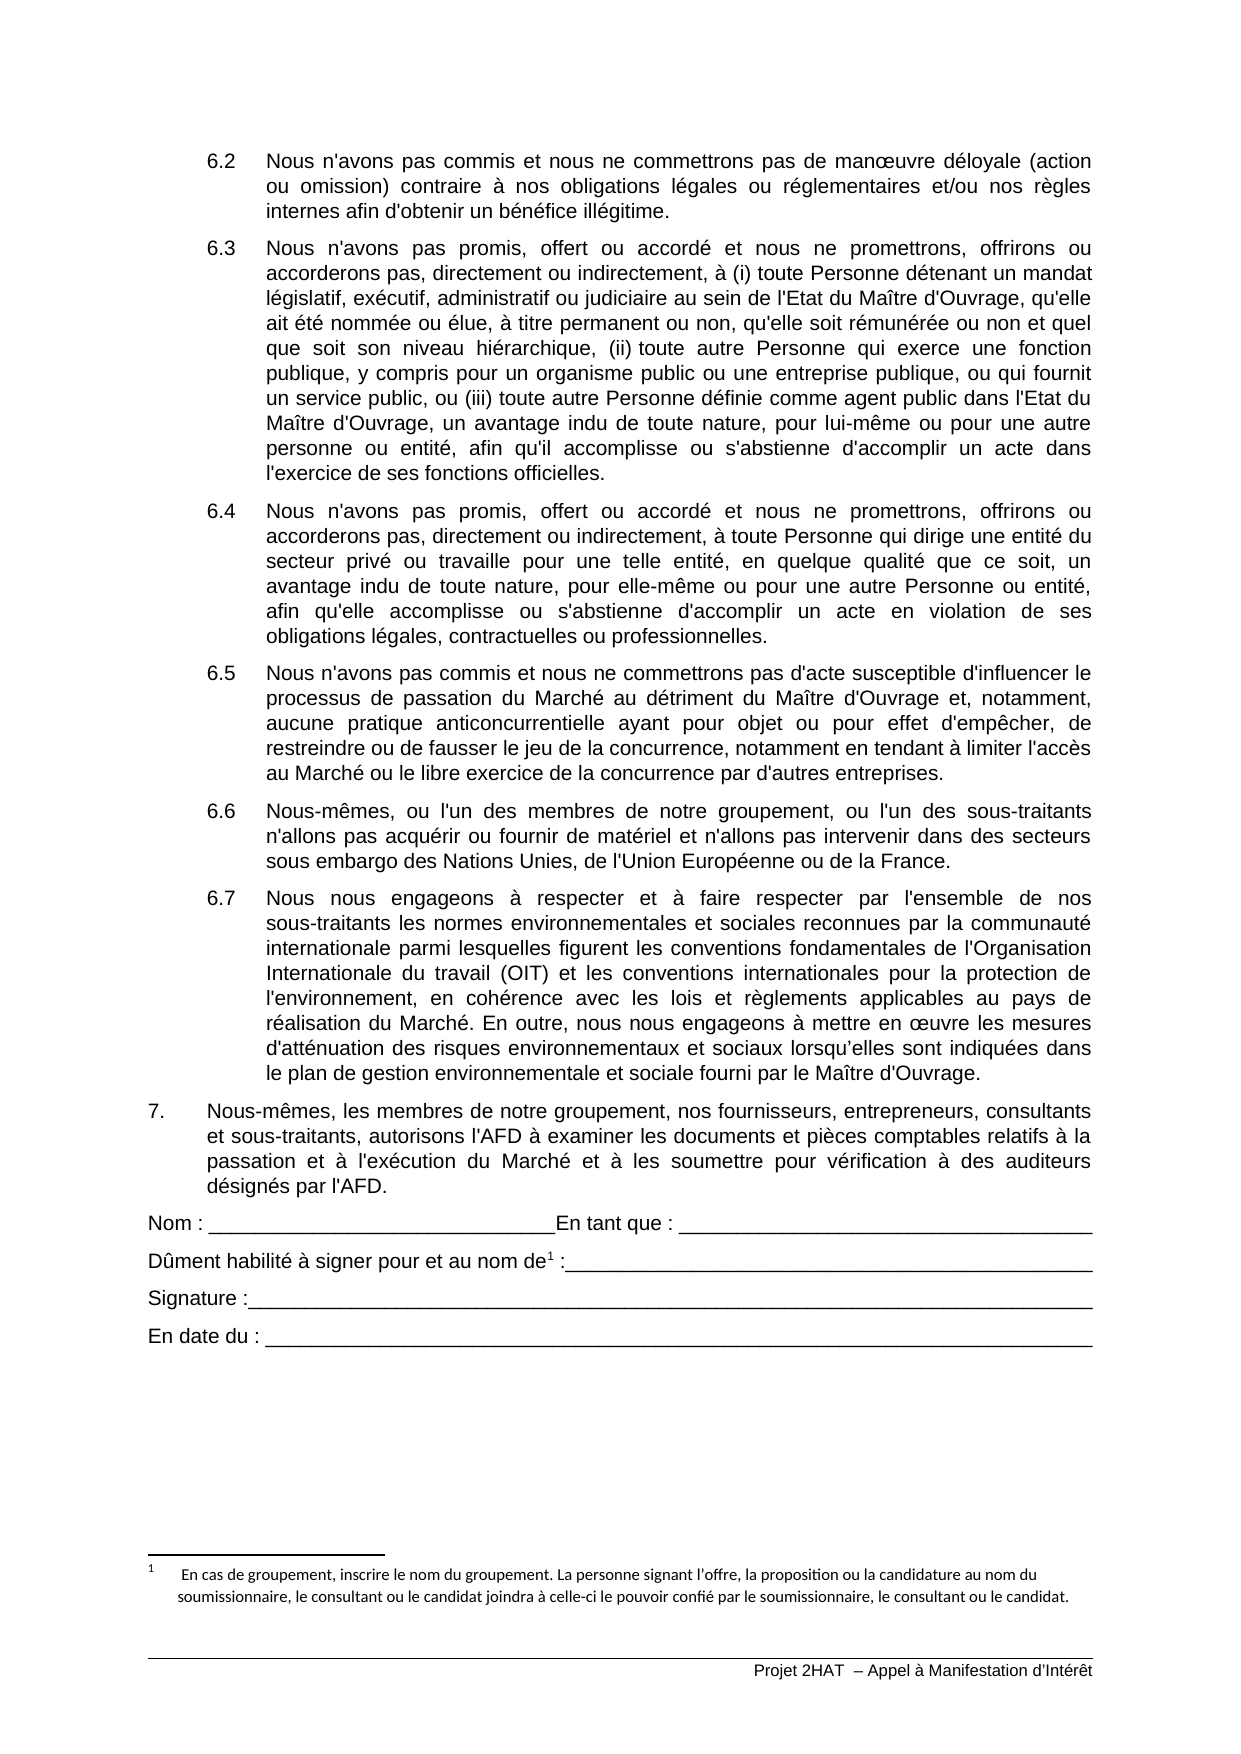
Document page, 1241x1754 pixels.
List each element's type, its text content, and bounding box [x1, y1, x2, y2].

text 6.7 Nous nous engageons à respecter et à faire respecter par l'ensemble de nos sous-traitants les normes environnementales et sociales reconnues par la communauté internationale parmi lesquelles figurent les conventions fondamentales de l'Organisation Internationale du travail (OIT) et les conventions internationales pour la protection de l'environnement, en cohérence avec les lois et règlements applicables au pays de réalisation du Marché. En outre, nous nous engageons à mettre en œuvre les mesures d'atténuation des risques environnementaux et sociaux lorsqu’elles sont indiquées dans le plan de gestion environnementale et sociale fourni par le Maître d'Ouvrage. [207, 885, 1093, 1085]
text Signature : [148, 1285, 1093, 1310]
text 6.5 Nous n'avons pas commis et nous ne commettrons pas d'acte susceptible d'influencer le processus de passation du Marché au détriment du Maître d'Ouvrage et, notamment, aucune pratique anticoncurrentielle ayant pour objet ou pour effet d'empêcher, de restreindre ou de fausser le jeu de la concurrence, notamment en tendant à limiter l'accès au Marché ou le libre exercice de la concurrence par d'autres entreprises. [207, 660, 1093, 785]
text 6.4 Nous n'avons pas promis, offert ou accordé et nous ne promettrons, offrirons ou accorderons pas, directement ou indirectement, à toute Personne qui dirige une entité du secteur privé ou travaille pour une telle entité, en quelque qualité que ce soit, un avantage indu de toute nature, pour elle-même ou pour une autre Personne ou entité, afin qu'elle accomplisse ou s'abstienne d'accomplir un acte en violation de ses obligations légales, contractuelles ou professionnelles. [207, 498, 1093, 648]
list Nous-mêmes, les membres de notre groupement, nos fournisseurs, entrepreneurs, consultants et sous-traitants, autorisons l'AFD à examiner les documents et pièces comptables relatifs à la passation et à l'exécution du Marché et à les soumettre pour vérification à des auditeurs désignés par l'AFD. [148, 1098, 1093, 1198]
text Nom : En tant que : [148, 1210, 1093, 1235]
text En date du : [148, 1323, 1093, 1348]
text Dûment habilité à signer pour et au nom de : [148, 1248, 1093, 1273]
text 6.3 Nous n'avons pas promis, offert ou accordé et nous ne promettrons, offrirons ou accorderons pas, directement ou indirectement, à (i) toute Personne détenant un mandat législatif, exécutif, administratif ou judiciaire au sein de l'Etat du Maître d'Ouvrage, qu'elle ait été nommée ou élue, à titre permanent ou non, qu'elle soit rémunérée ou non et quel que soit son niveau hiérarchique, (ii) toute autre Personne qui exerce une fonction publique, y compris pour un organisme public ou une entreprise publique, ou qui fournit un service public, ou (iii) toute autre Personne définie comme agent public dans l'Etat du Maître d'Ouvrage, un avantage indu de toute nature, pour lui-même ou pour une autre personne ou entité, afin qu'il accomplisse ou s'abstienne d'accomplir un acte dans l'exercice de ses fonctions officielles. [207, 235, 1093, 485]
text 6.6 Nous-mêmes, ou l'un des membres de notre groupement, ou l'un des sous-traitants n'allons pas acquérir ou fournir de matériel et n'allons pas intervenir dans des secteurs sous embargo des Nations Unies, de l'Union Européenne ou de la France. [207, 798, 1093, 873]
text 6.2 Nous n'avons pas commis et nous ne commettrons pas de manœuvre déloyale (action ou omission) contraire à nos obligations légales ou réglementaires et/ou nos règles internes afin d'obtenir un bénéfice illégitime. [207, 148, 1093, 223]
